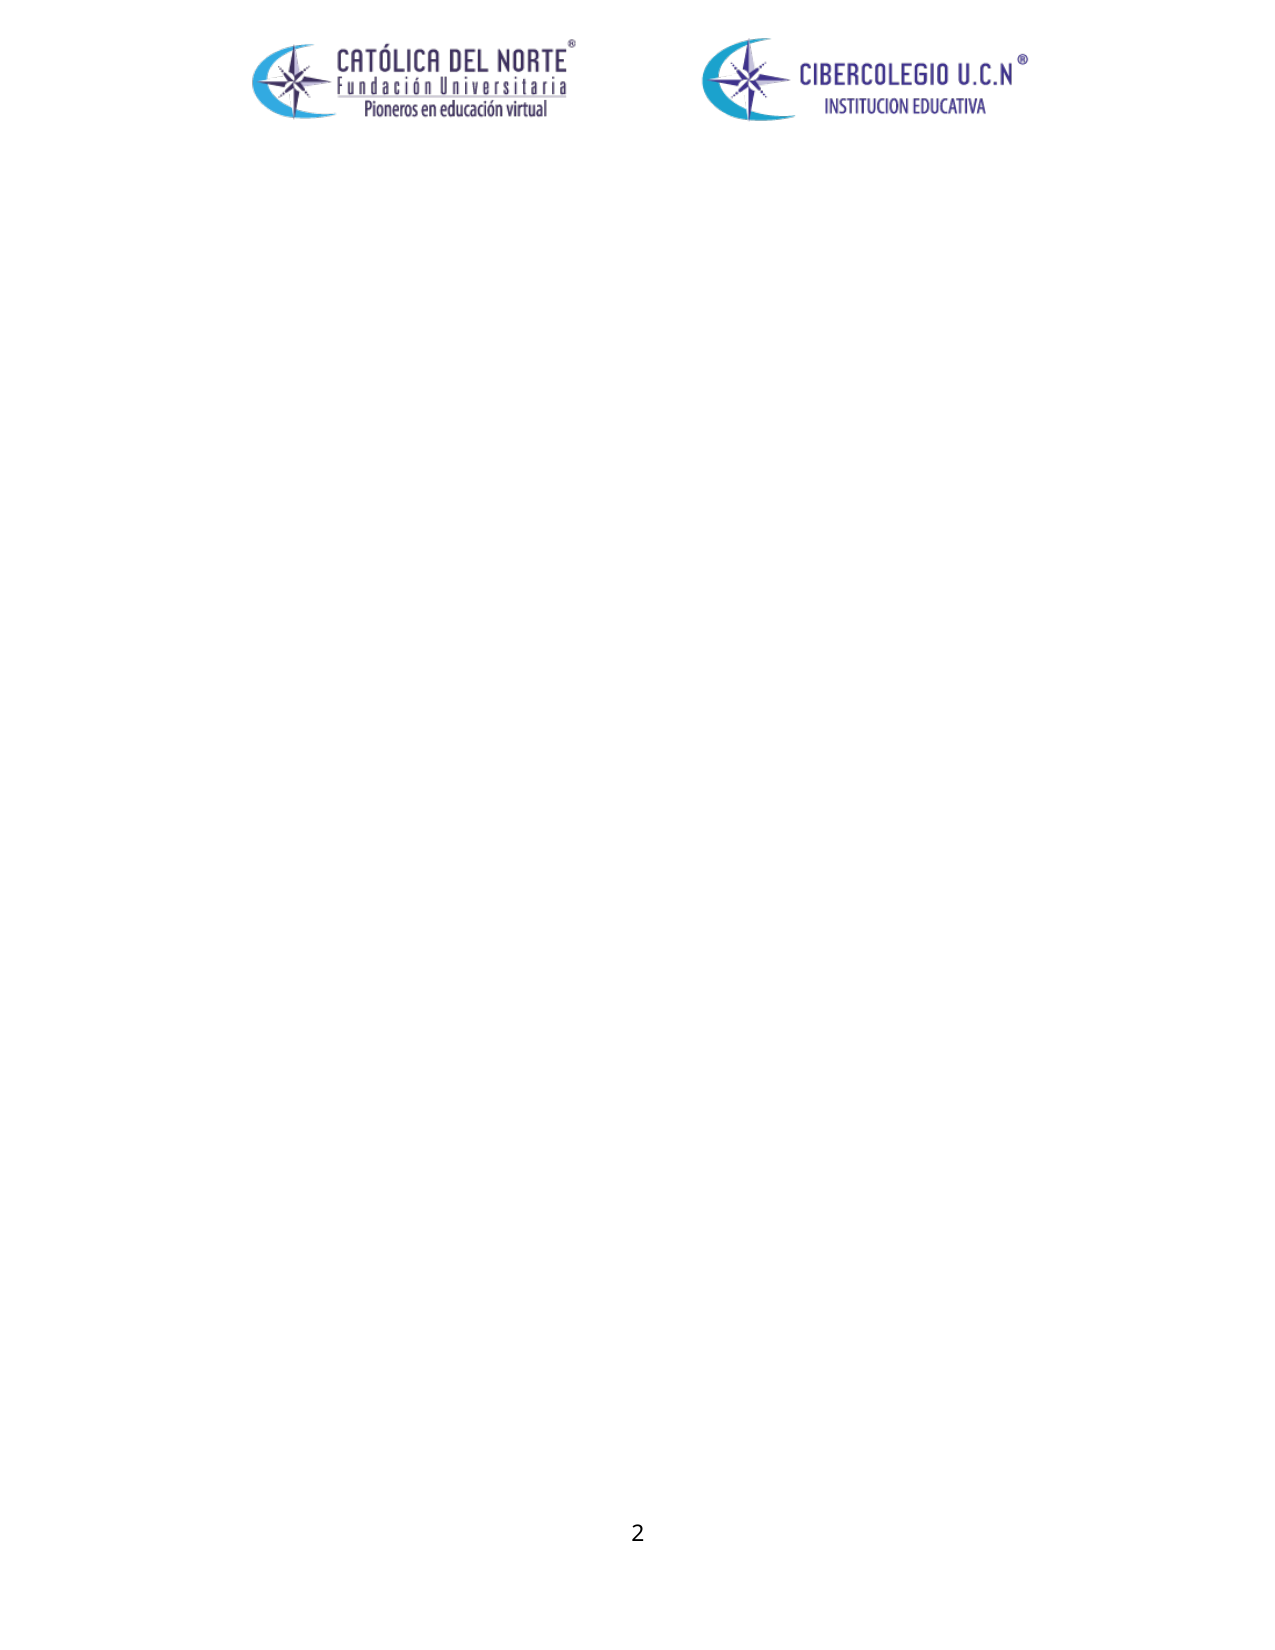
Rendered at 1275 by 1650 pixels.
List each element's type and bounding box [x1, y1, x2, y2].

picture [212, 22, 615, 135]
picture [672, 25, 1057, 133]
